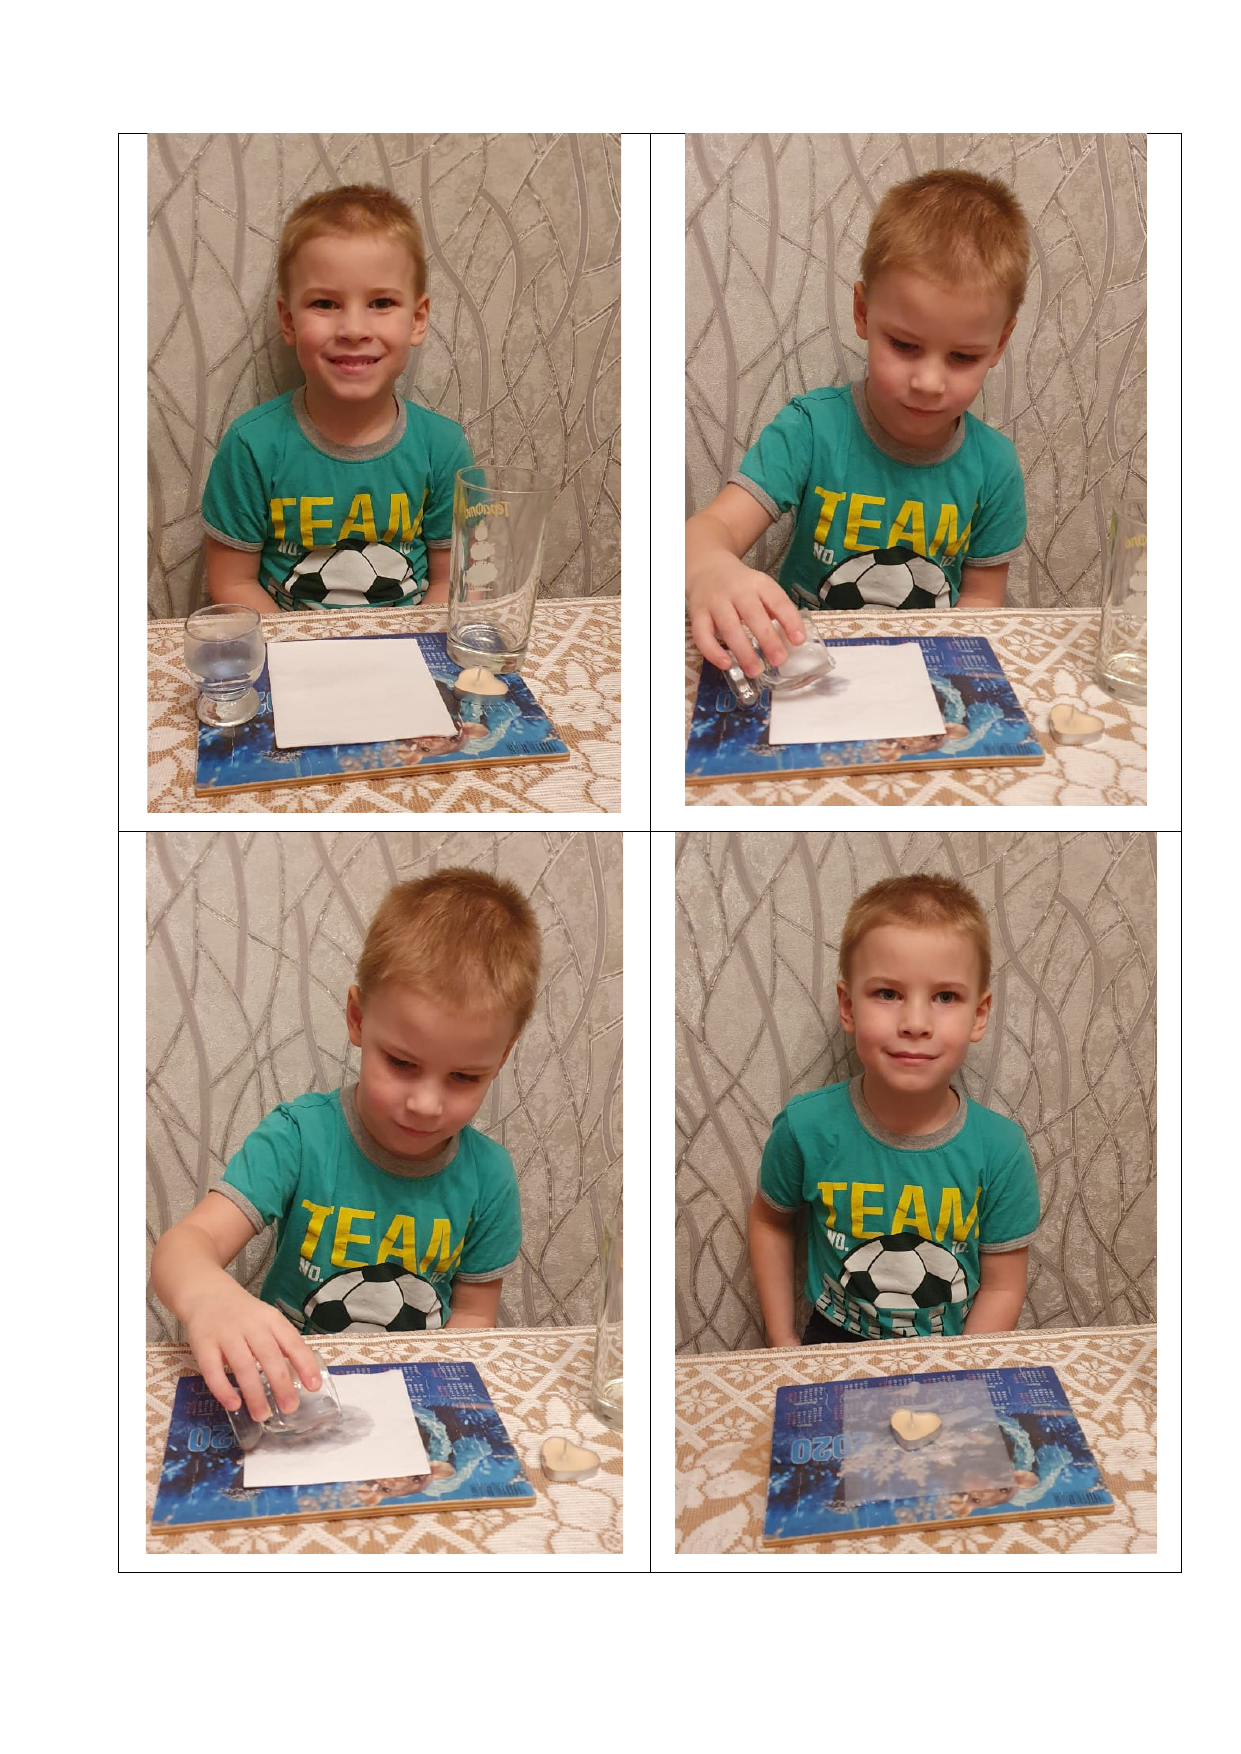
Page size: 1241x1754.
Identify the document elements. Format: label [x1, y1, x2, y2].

table_header [119, 134, 650, 831]
table_header [651, 134, 1181, 831]
picture [145, 832, 624, 1554]
table_cell [651, 832, 1181, 1572]
picture [685, 133, 1147, 806]
picture [675, 832, 1157, 1554]
table_cell [119, 832, 650, 1572]
picture [147, 133, 622, 813]
